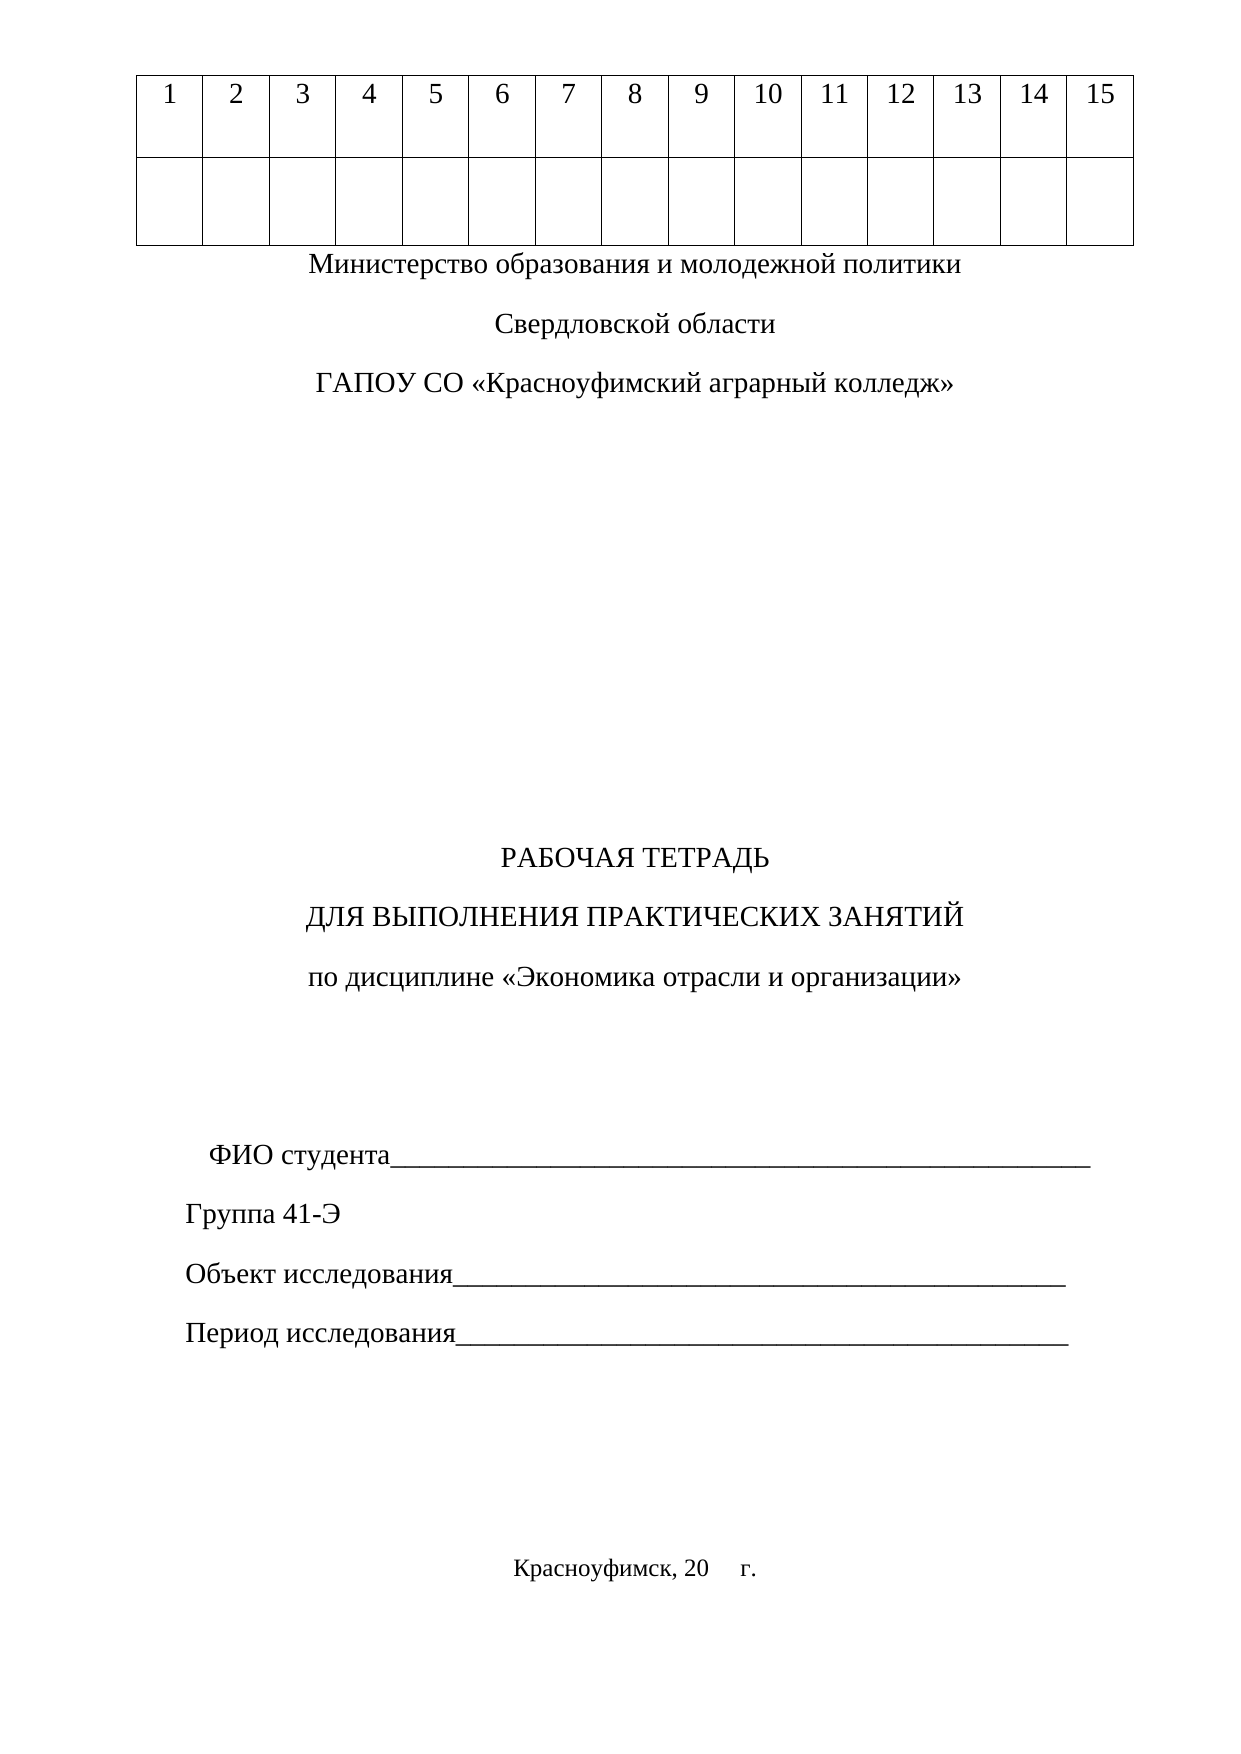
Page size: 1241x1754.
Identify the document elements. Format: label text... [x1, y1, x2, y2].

table_cell [403, 158, 468, 245]
table_header 10 [735, 76, 801, 157]
table_cell [270, 158, 335, 245]
text Группа 41-Э [148, 1196, 1122, 1230]
table_header 15 [1067, 76, 1133, 157]
table_cell [336, 158, 402, 245]
text РАБОЧАЯ ТЕТРАДЬ [148, 840, 1122, 874]
text Свердловской области [148, 306, 1122, 339]
table_cell [1001, 158, 1066, 245]
table_header 7 [536, 76, 601, 157]
text Красноуфимск, 20 г. [148, 1553, 1122, 1581]
table_header 8 [602, 76, 668, 157]
table_header 9 [669, 76, 734, 157]
table_header 6 [469, 76, 535, 157]
table_cell [669, 158, 734, 245]
table_header 13 [934, 76, 1000, 157]
text Объект исследования__________________________________________ [148, 1256, 1122, 1289]
table_cell [1067, 158, 1133, 245]
table_cell [868, 158, 933, 245]
table_header 3 [270, 76, 335, 157]
table_header 2 [203, 76, 269, 157]
table_header 5 [403, 76, 468, 157]
table_header 12 [868, 76, 933, 157]
table_cell [934, 158, 1000, 245]
table_header 1 [137, 76, 202, 157]
table_cell [469, 158, 535, 245]
text Министерство образования и молодежной политики [148, 246, 1122, 280]
table_cell [137, 158, 202, 245]
table_header 4 [336, 76, 402, 157]
text по дисциплине «Экономика отрасли и организации» [148, 959, 1122, 992]
table_header 11 [802, 76, 867, 157]
table_cell [735, 158, 801, 245]
text Период исследования__________________________________________ [148, 1315, 1122, 1349]
table_cell [536, 158, 601, 245]
table_header 14 [1001, 76, 1066, 157]
text ДЛЯ ВЫПОЛНЕНИЯ ПРАКТИЧЕСКИХ ЗАНЯТИЙ [148, 899, 1122, 933]
table_cell [203, 158, 269, 245]
table_cell [602, 158, 668, 245]
table_cell [802, 158, 867, 245]
text ФИО студента________________________________________________ [148, 1137, 1122, 1171]
text ГАПОУ СО «Красноуфимский аграрный колледж» [148, 365, 1122, 399]
